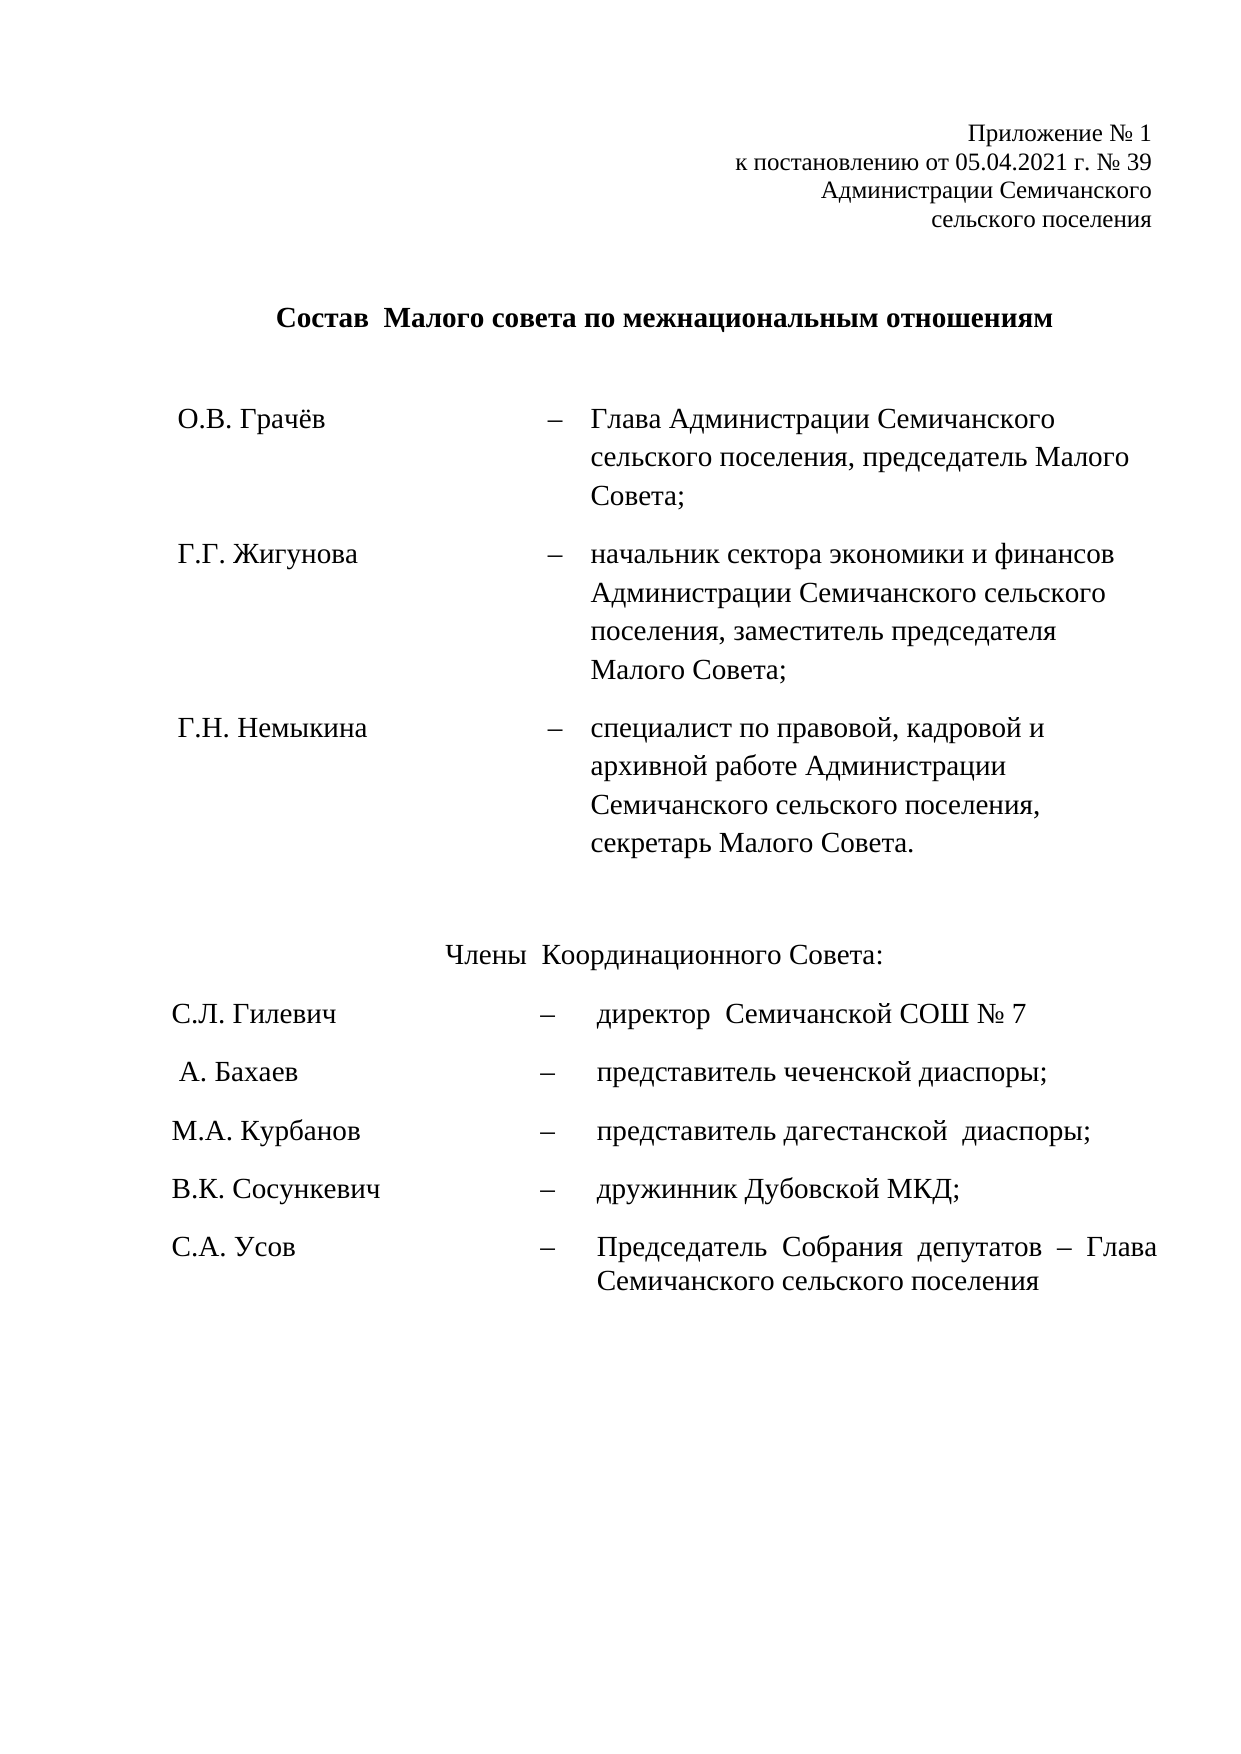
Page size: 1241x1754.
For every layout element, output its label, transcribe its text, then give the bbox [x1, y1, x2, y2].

table_cell специалист по правовой, кадровой и архивной работе Администрации Семичанского сельского поселения, секретарь Малого Совета. [579, 710, 1165, 884]
table_cell дружинник Дубовской МКД; [585, 1171, 1169, 1229]
table_cell представитель дагестанской диаспоры; [585, 1113, 1169, 1171]
text Приложение № 1 [177, 118, 1152, 147]
table_cell – [529, 1171, 585, 1229]
table_cell С.А. Усов [160, 1229, 529, 1296]
table_cell М.А. Курбанов [160, 1113, 529, 1171]
table_header О.В. Грачёв [166, 401, 536, 536]
table_cell – [536, 710, 579, 884]
table_header – [536, 401, 579, 536]
table_header – [529, 996, 585, 1054]
text Состав Малого совета по межнациональным отношениям [177, 300, 1152, 334]
table_cell Г.Г. Жигунова [166, 536, 536, 710]
table_header директор Семичанской СОШ № 7 [585, 996, 1169, 1054]
table_cell Г.Н. Немыкина [166, 710, 536, 884]
table_cell – [529, 1229, 585, 1296]
text к постановлению от 05.04.2021 г. № 39 [177, 147, 1152, 176]
table_cell А. Бахаев [160, 1055, 529, 1113]
table_cell – [529, 1055, 585, 1113]
text Администрации Семичанского [177, 176, 1152, 204]
table_cell Председатель Собрания депутатов – Глава Семичанского сельского поселения [585, 1229, 1169, 1296]
text Члены Координационного Совета: [177, 937, 1152, 970]
table_cell – [529, 1113, 585, 1171]
table_header Глава Администрации Семичанского сельского поселения, председатель Малого Совета; [579, 401, 1165, 536]
table_cell В.К. Сосункевич [160, 1171, 529, 1229]
table_cell представитель чеченской диаспоры; [585, 1055, 1169, 1113]
table_header С.Л. Гилевич [160, 996, 529, 1054]
table_cell начальник сектора экономики и финансов Администрации Семичанского сельского поселения, заместитель председателя Малого Совета; [579, 536, 1165, 710]
text сельского поселения [177, 204, 1152, 233]
table_cell – [536, 536, 579, 710]
